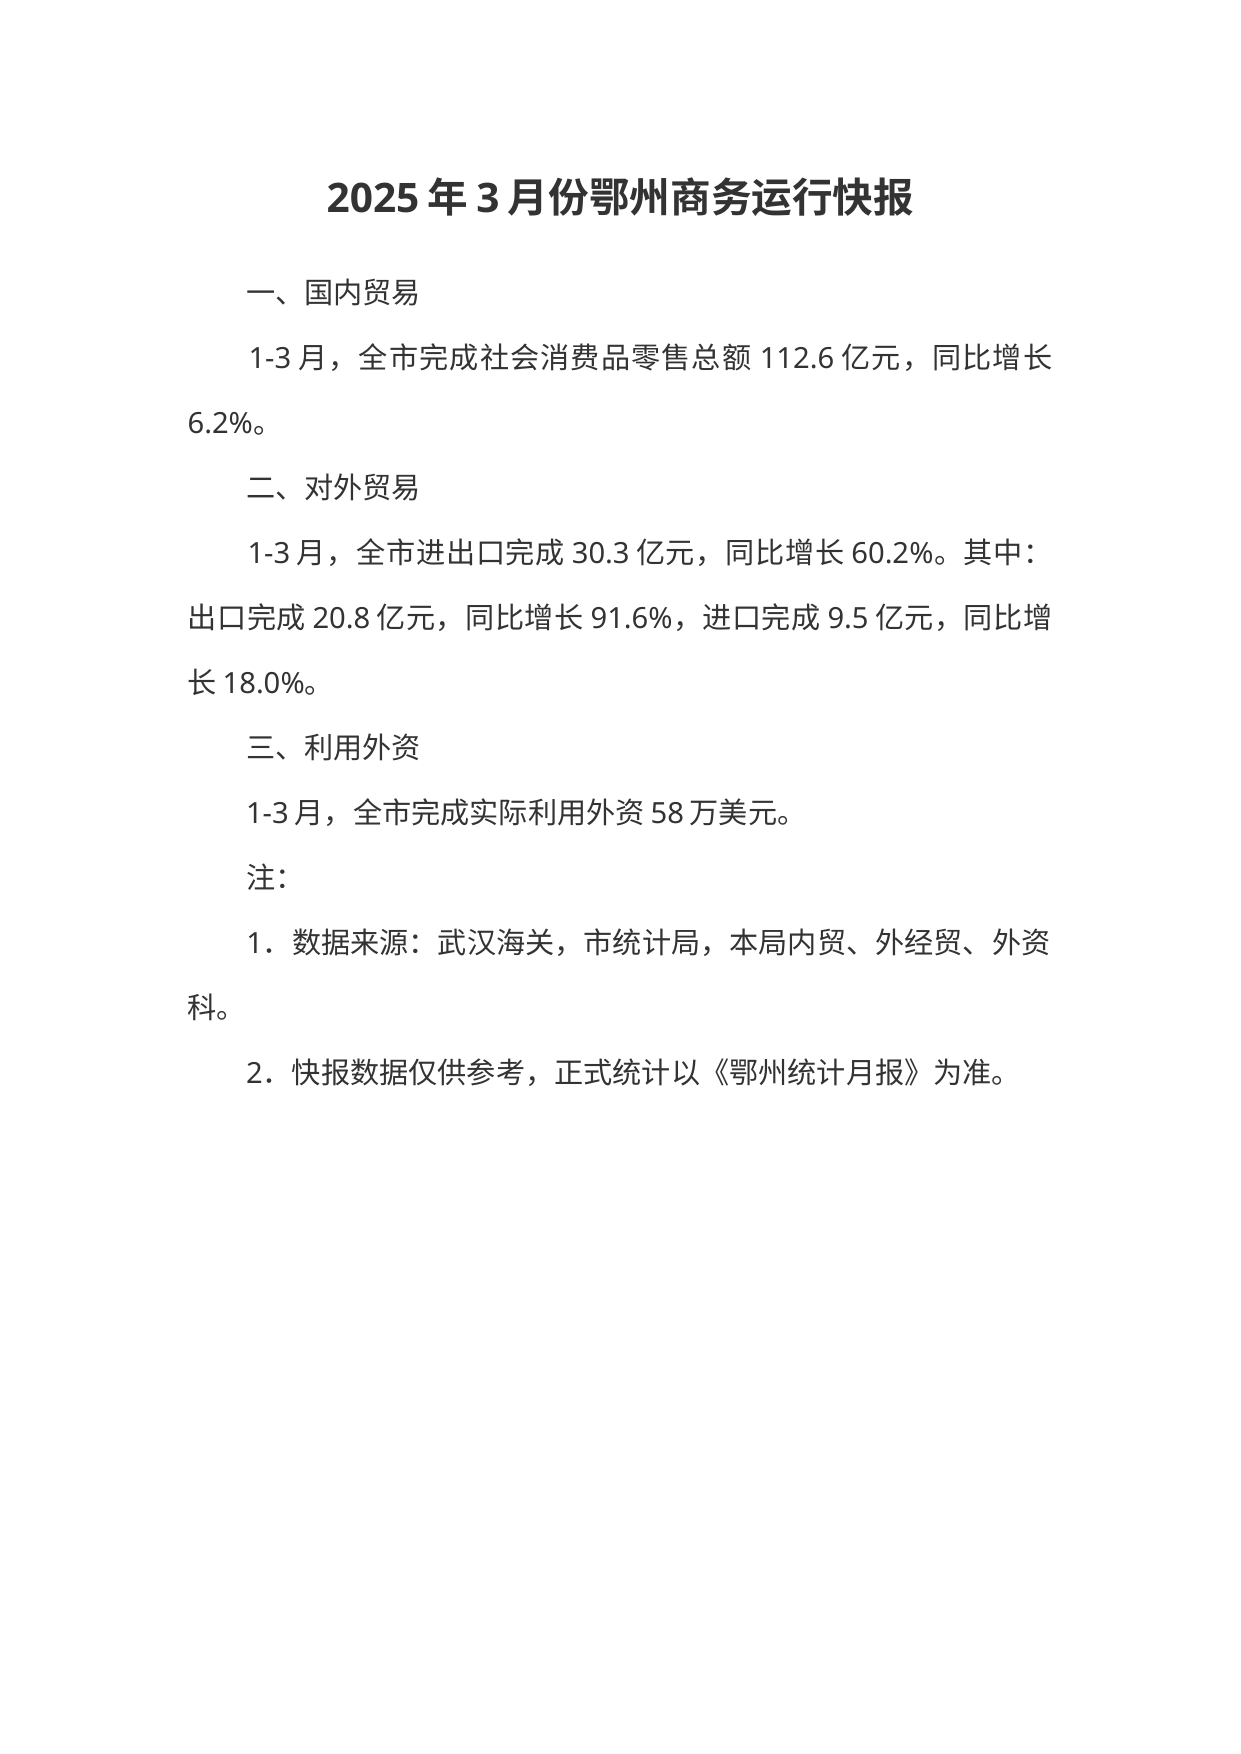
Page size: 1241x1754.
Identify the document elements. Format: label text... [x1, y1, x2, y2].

subtitle 2025年3月份鄂州商务运行快报 [187, 162, 1053, 227]
text 1-3月，全市进出口完成30.3亿元，同比增长60.2%。其中：出口完成20.8亿元，同比增长91.6%，进口完成9.5亿元，同比增长18.0%。 [187, 518, 1053, 713]
text 三、利用外资 [187, 713, 1053, 778]
text 2．快报数据仅供参考，正式统计以《鄂州统计月报》为准。 [187, 1038, 1053, 1103]
text 注： [187, 843, 1053, 908]
text 二、对外贸易 [187, 453, 1053, 518]
text 一、国内贸易 [187, 258, 1053, 323]
text 1-3月，全市完成社会消费品零售总额112.6亿元，同比增长6.2%。 [187, 323, 1053, 453]
text 1．数据来源：武汉海关，市统计局，本局内贸、外经贸、外资科。 [187, 908, 1053, 1038]
text 1-3月，全市完成实际利用外资58万美元。 [187, 778, 1053, 843]
